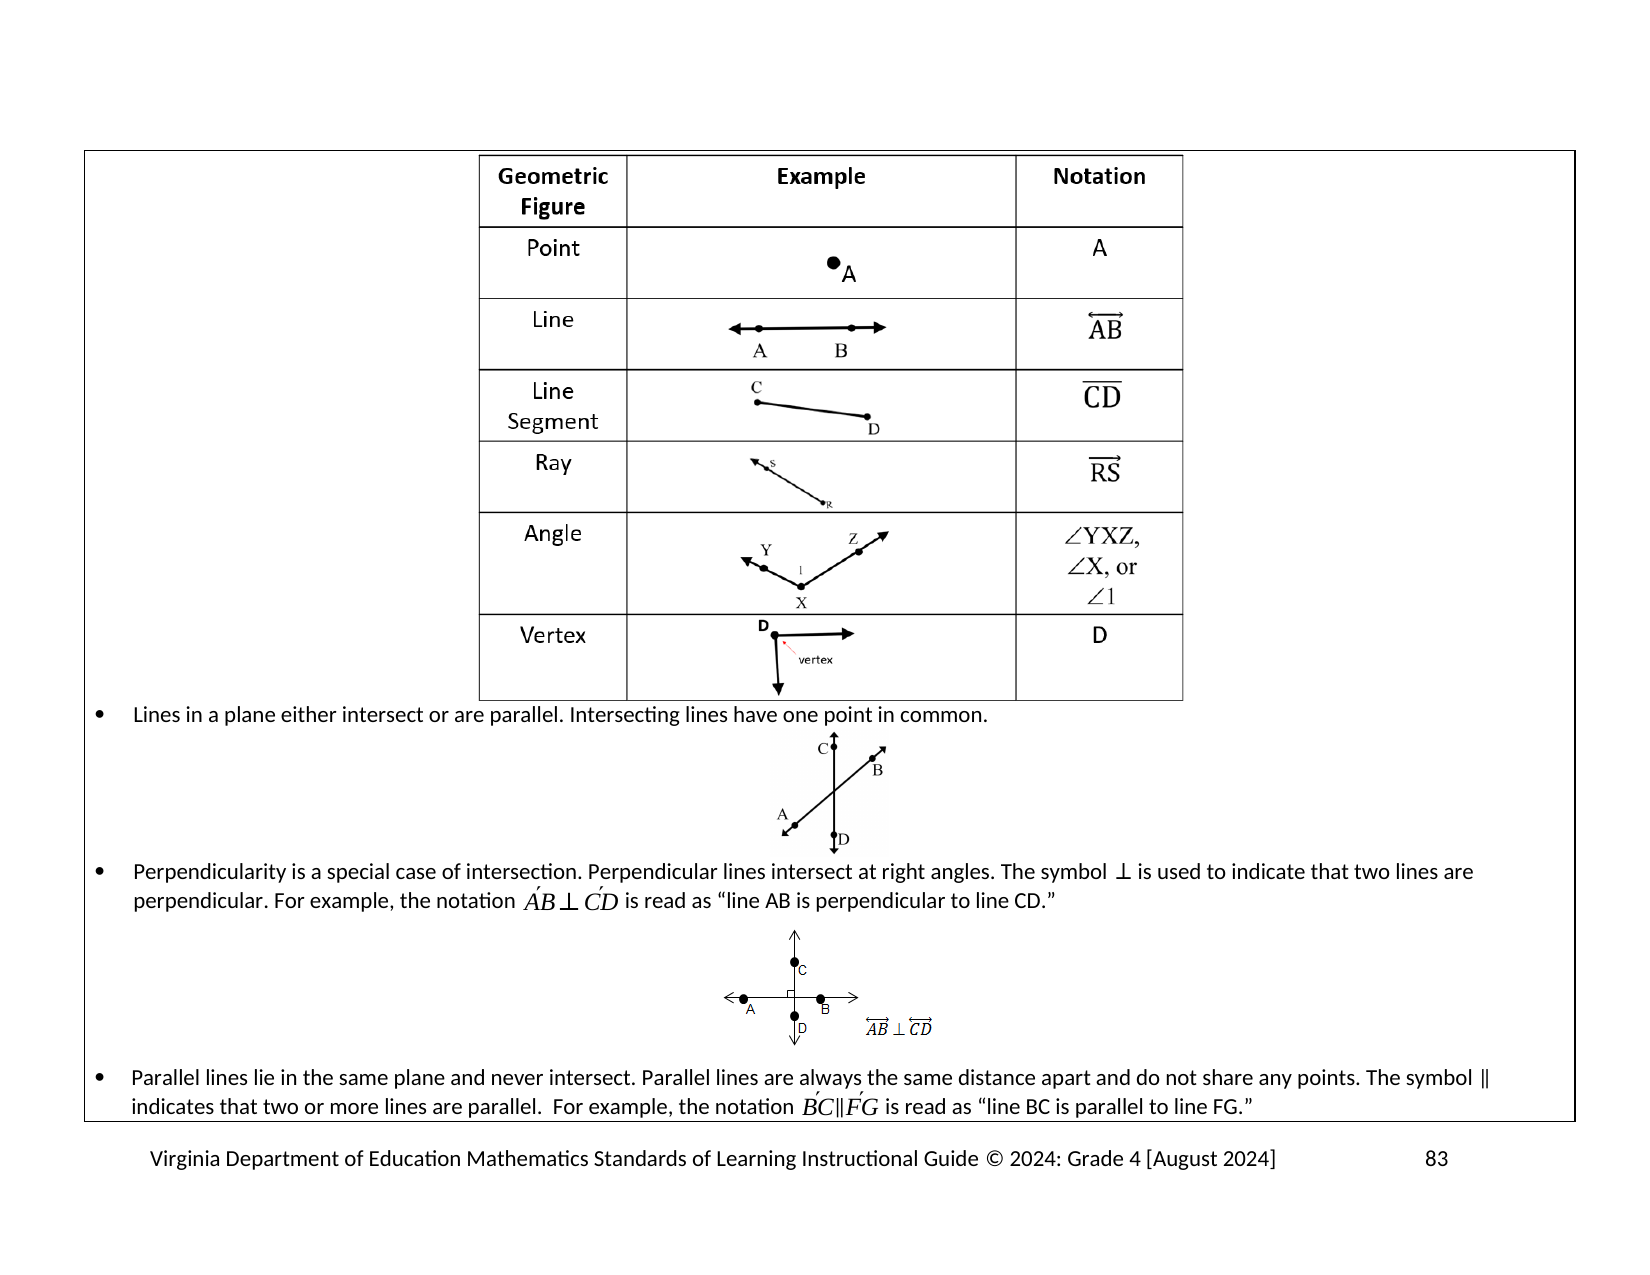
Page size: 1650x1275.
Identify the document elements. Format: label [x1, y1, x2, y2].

table_cell [85, 151, 1574, 1121]
picture [711, 921, 948, 1050]
picture [770, 728, 890, 857]
picture [475, 151, 1185, 701]
